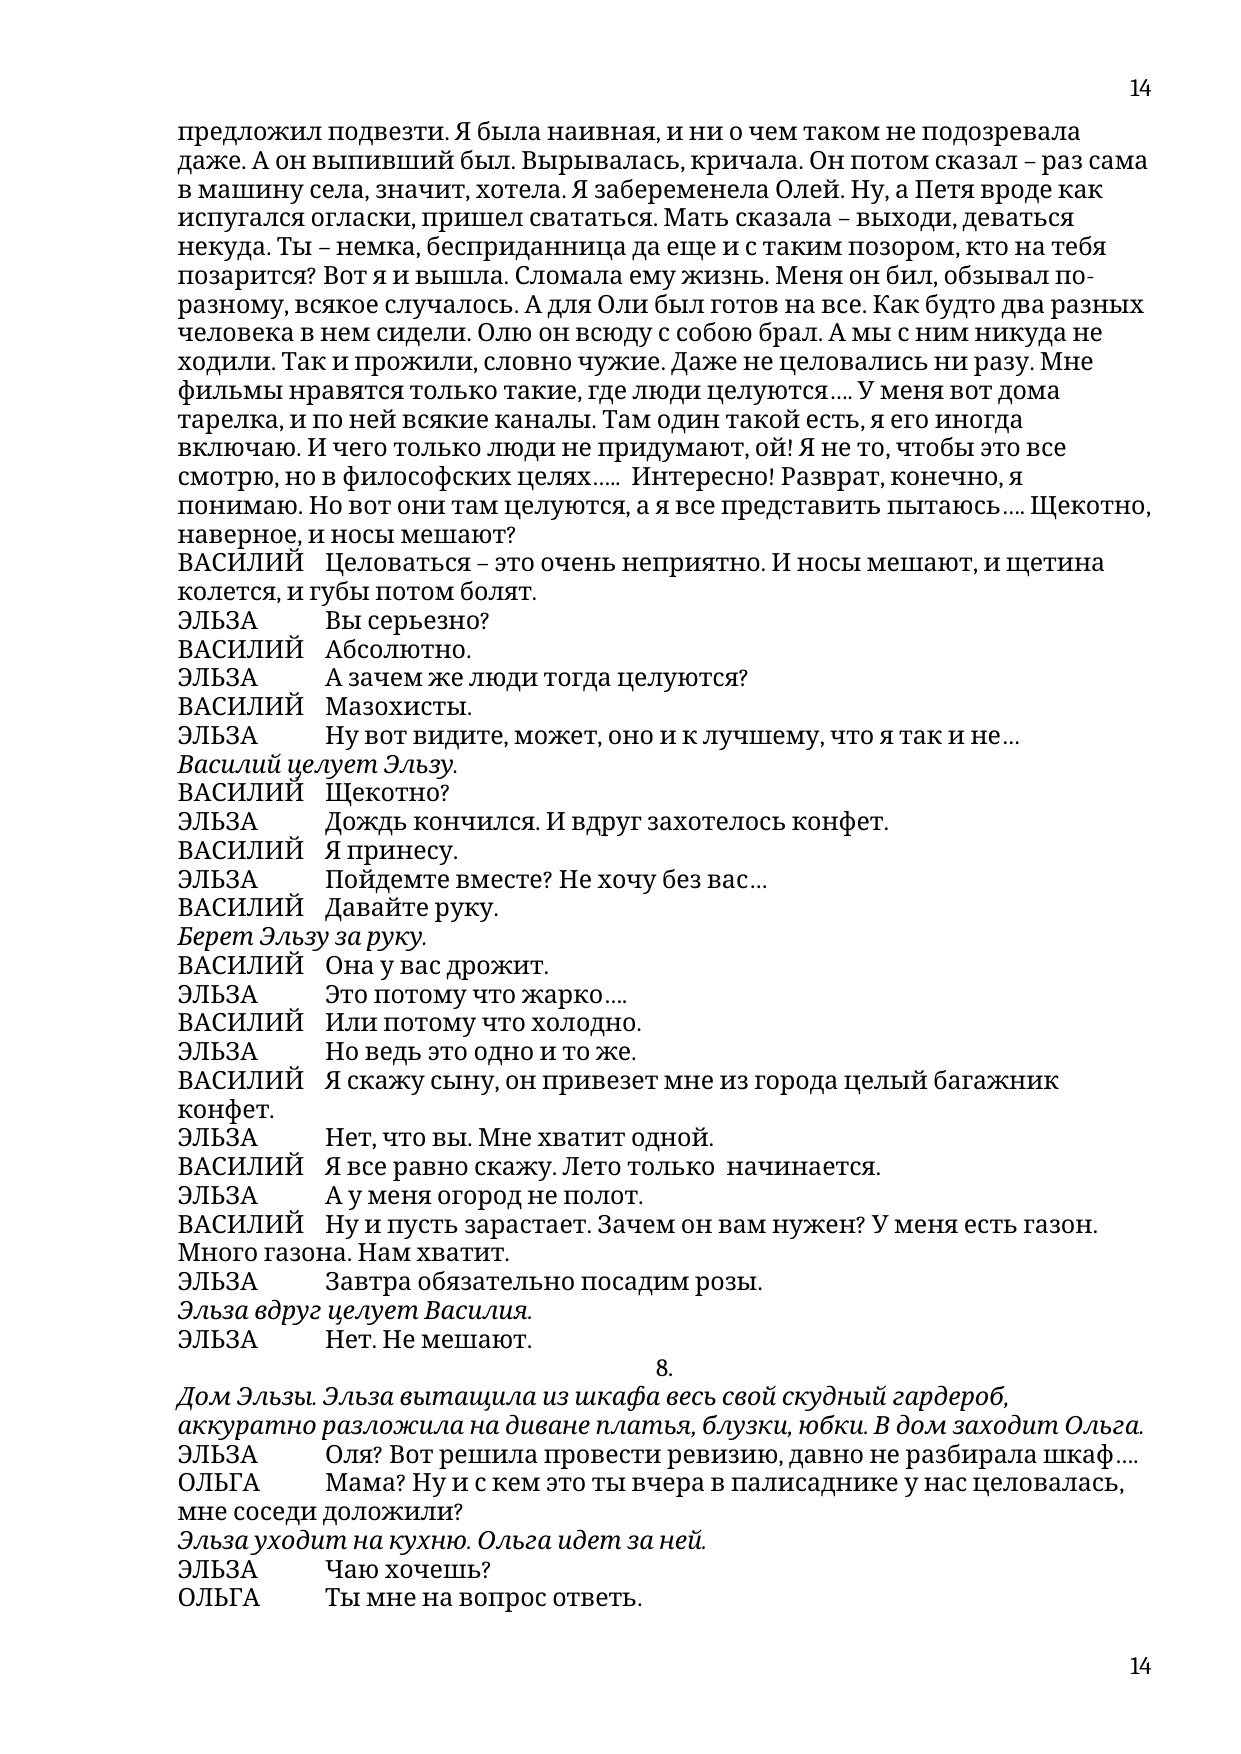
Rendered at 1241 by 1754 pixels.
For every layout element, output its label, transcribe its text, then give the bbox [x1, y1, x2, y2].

text ВАСИЛИЙ Давайте руку. [177, 894, 1152, 923]
text ЭЛЬЗА Но ведь это одно и то же. [177, 1038, 1152, 1067]
text ЭЛЬЗА Нет. Не мешают. [177, 1326, 1152, 1354]
text Берет Эльзу за руку. [177, 923, 1152, 952]
text ВАСИЛИЙ Я скажу сыну, он привезет мне из города целый багажник конфет. [177, 1067, 1152, 1124]
text ВАСИЛИЙ Щекотно? [177, 779, 1152, 808]
text ЭЛЬЗА Вы серьезно? [177, 607, 1152, 636]
text 8. [177, 1354, 1152, 1383]
text ВАСИЛИЙ Ну и пусть зарастает. Зачем он вам нужен? У меня есть газон. Много газона. Нам хватит. [177, 1211, 1152, 1268]
text ЭЛЬЗА А у меня огород не полот. [177, 1182, 1152, 1211]
text ЭЛЬЗА Это потому что жарко…. [177, 981, 1152, 1009]
text ВАСИЛИЙ Я все равно скажу. Лето только начинается. [177, 1153, 1152, 1182]
text ВАСИЛИЙ Абсолютно. [177, 636, 1152, 664]
text ЭЛЬЗА Пойдемте вместе? Не хочу без вас… [177, 866, 1152, 894]
text Эльза вдруг целует Василия. [177, 1297, 1152, 1326]
text Эльза уходит на кухню. Ольга идет за ней. [177, 1527, 1152, 1556]
text ВАСИЛИЙ Мазохисты. [177, 693, 1152, 722]
text ЭЛЬЗА Ну вот видите, может, оно и к лучшему, что я так и не… [177, 722, 1152, 751]
text Василий целует Эльзу. [177, 751, 1152, 779]
text ЭЛЬЗА Дождь кончился. И вдруг захотелось конфет. [177, 808, 1152, 837]
text ВАСИЛИЙ Целоваться – это очень неприятно. И носы мешают, и щетина колется, и губы потом болят. [177, 549, 1152, 607]
text ОЛЬГА Ты мне на вопрос ответь. [177, 1584, 1152, 1613]
text ЭЛЬЗА Нет, что вы. Мне хватит одной. [177, 1124, 1152, 1153]
text ЭЛЬЗА Завтра обязательно посадим розы. [177, 1268, 1152, 1297]
text ЭЛЬЗА А зачем же люди тогда целуются? [177, 664, 1152, 693]
text ВАСИЛИЙ Я принесу. [177, 837, 1152, 866]
text ЭЛЬЗА Оля? Вот решила провести ревизию, давно не разбирала шкаф…. [177, 1441, 1152, 1469]
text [177, 118, 1152, 549]
text ВАСИЛИЙ Или потому что холодно. [177, 1009, 1152, 1038]
text ВАСИЛИЙ Она у вас дрожит. [177, 952, 1152, 981]
text Дом Эльзы. Эльза вытащила из шкафа весь свой скудный гардероб, аккуратно разложила на диване платья, блузки, юбки. В дом заходит Ольга. [177, 1383, 1152, 1441]
text ОЛЬГА Мама? Ну и с кем это ты вчера в палисаднике у нас целовалась, мне соседи доложили? [177, 1469, 1152, 1527]
text ЭЛЬЗА Чаю хочешь? [177, 1556, 1152, 1584]
